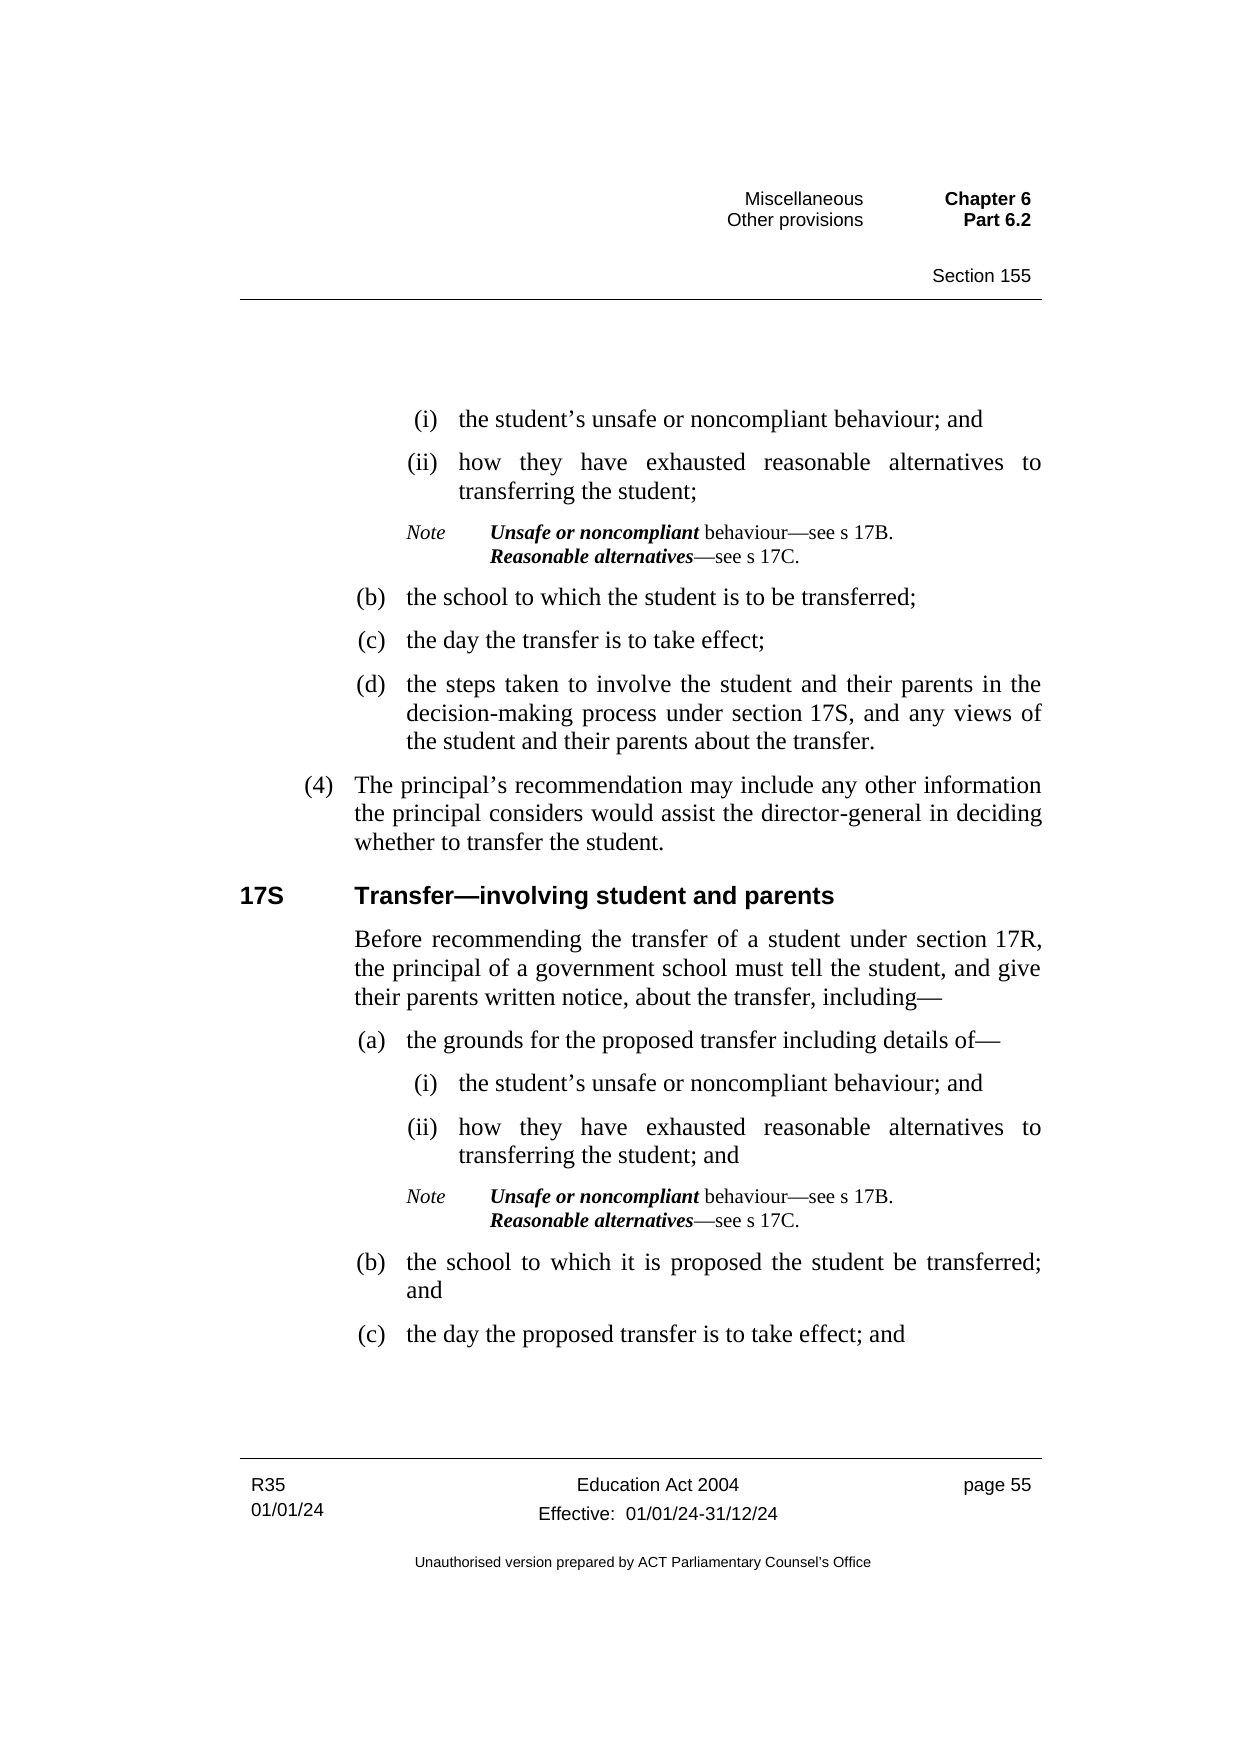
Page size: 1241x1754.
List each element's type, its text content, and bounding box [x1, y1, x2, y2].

text (c) the day the proposed transfer is to take effect; and [239, 1319, 1042, 1347]
text Note Unsafe or noncompliant behaviour—see s 17B. Reasonable alternatives—see s 17C. [406, 1184, 1042, 1232]
text (a) the grounds for the proposed transfer including details of— [239, 1025, 1042, 1054]
text (c) the day the transfer is to take effect; [239, 626, 1042, 654]
text 17S Transfer—involving student and parents [239, 881, 1042, 910]
text (ii) how they have exhausted reasonable alternatives to transferring the student; [239, 447, 1042, 505]
text (b) the school to which it is proposed the student be transferred; and [239, 1247, 1042, 1304]
text (i) the student’s unsafe or noncompliant behaviour; and [239, 404, 1042, 433]
text (d) the steps taken to involve the student and their parents in the decision-making process under section 17S, and any views of the student and their parents about the transfer. [239, 669, 1042, 755]
text (b) the school to which the student is to be transferred; [239, 582, 1042, 611]
text (4) The principal’s recommendation may include any other information the principal considers would assist the director-general in deciding whether to transfer the student. [239, 770, 1042, 856]
text (ii) how they have exhausted reasonable alternatives to transferring the student; and [239, 1112, 1042, 1169]
text (i) the student’s unsafe or noncompliant behaviour; and [239, 1068, 1042, 1097]
text Note Unsafe or noncompliant behaviour—see s 17B. Reasonable alternatives—see s 17C. [406, 519, 1042, 568]
text Before recommending the transfer of a student under section 17R, the principal of a government school must tell the student, and give their parents written notice, about the transfer, including— [354, 924, 1042, 1011]
